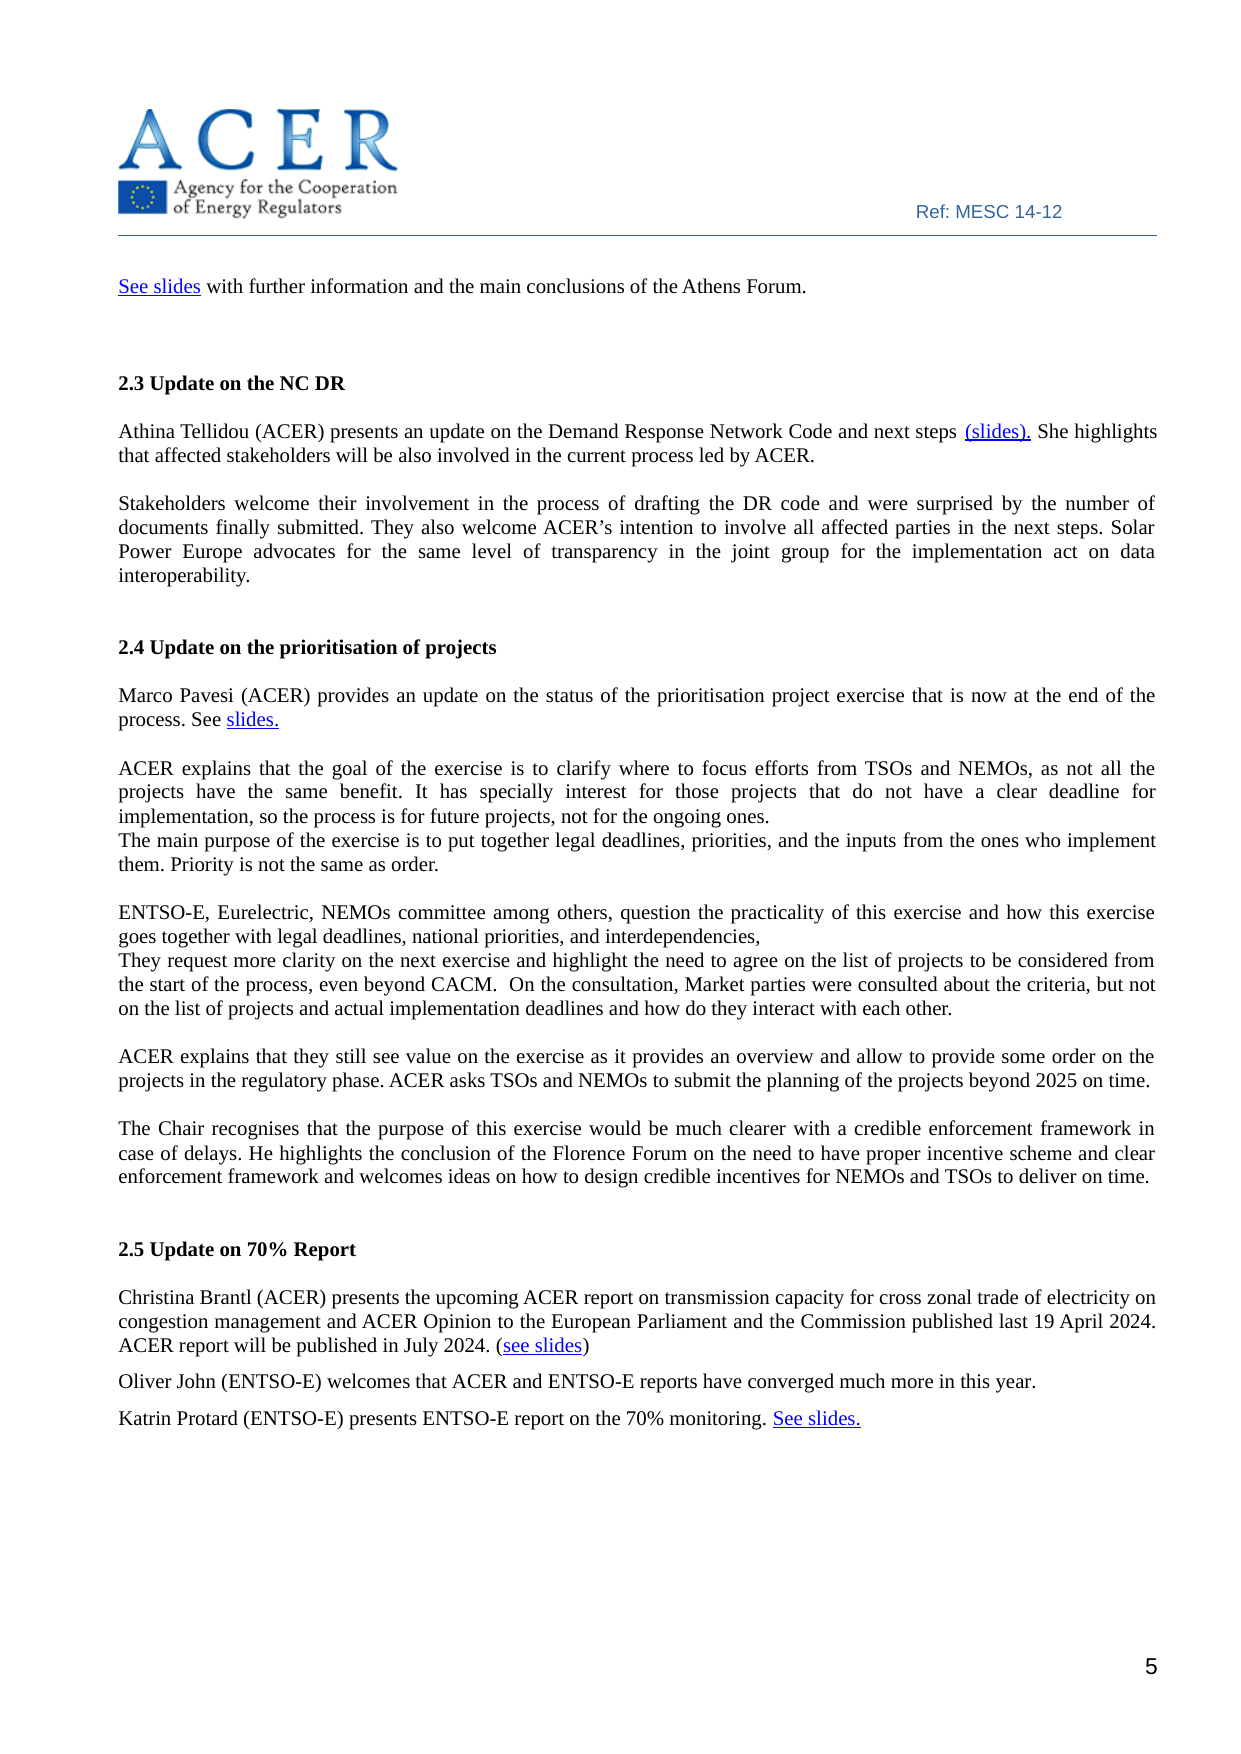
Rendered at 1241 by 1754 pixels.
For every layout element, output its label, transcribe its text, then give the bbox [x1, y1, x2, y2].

text Katrin Protard (ENTSO-E) presents ENTSO-E report on the 70% monitoring. See slides. [118, 1406, 1157, 1430]
list ENTSO-E, Eurelectric, NEMOs committee among others, question the practicality of this exercise and how this exercise goes together with legal deadlines, national priorities, and interdependencies, [118, 900, 1157, 948]
list 2.3 Update on the NC DR [118, 370, 1157, 394]
list Marco Pavesi (ACER) provides an update on the status of the prioritisation project exercise that is now at the end of the process. See slides. [118, 683, 1157, 731]
list Stakeholders welcome their involvement in the process of drafting the DR code and were surprised by the number of documents finally submitted. They also welcome ACER’s intention to involve all affected parties in the next steps. Solar Power Europe advocates for the same level of transparency in the joint group for the implementation act on data interoperability. [118, 491, 1157, 587]
list 2.5 Update on 70% Report [118, 1237, 1157, 1261]
list ACER explains that they still see value on the exercise as it provides an overview and allow to provide some order on the projects in the regulatory phase. ACER asks TSOs and NEMOs to submit the planning of the projects beyond 2025 on time. [118, 1044, 1157, 1092]
list Athina Tellidou (ACER) presents an update on the Demand Response Network Code and next steps (slides). She highlights that affected stakeholders will be also involved in the current process led by ACER. [118, 418, 1157, 467]
list The Chair recognises that the purpose of this exercise would be much clearer with a credible enforcement framework in case of delays. He highlights the conclusion of the Florence Forum on the need to have proper incentive scheme and clear enforcement framework and welcomes ideas on how to design credible incentives for NEMOs and TSOs to deliver on time. [118, 1116, 1157, 1188]
picture [118, 109, 398, 219]
list See slides with further information and the main conclusions of the Athens Forum. [118, 274, 1157, 298]
list 2.4 Update on the prioritisation of projects [118, 635, 1157, 659]
list They request more clarity on the next exercise and highlight the need to agree on the list of projects to be considered from the start of the process, even beyond CACM. On the consultation, Market parties were consulted about the criteria, but not on the list of projects and actual implementation deadlines and how do they interact with each other. [118, 948, 1157, 1020]
list ACER explains that the goal of the exercise is to clarify where to focus efforts from TSOs and NEMOs, as not all the projects have the same benefit. It has specially interest for those projects that do not have a clear deadline for implementation, so the process is for future projects, not for the ongoing ones. [118, 755, 1157, 828]
list The main purpose of the exercise is to put together legal deadlines, priorities, and the inputs from the ones who implement them. Priority is not the same as order. [118, 828, 1157, 876]
list Christina Brantl (ACER) presents the upcoming ACER report on transmission capacity for cross zonal trade of electricity on congestion management and ACER Opinion to the European Parliament and the Commission published last 19 April 2024. ACER report will be published in July 2024. (see slides) [118, 1285, 1157, 1357]
text Oliver John (ENTSO-E) welcomes that ACER and ENTSO-E reports have converged much more in this year. [118, 1369, 1157, 1393]
